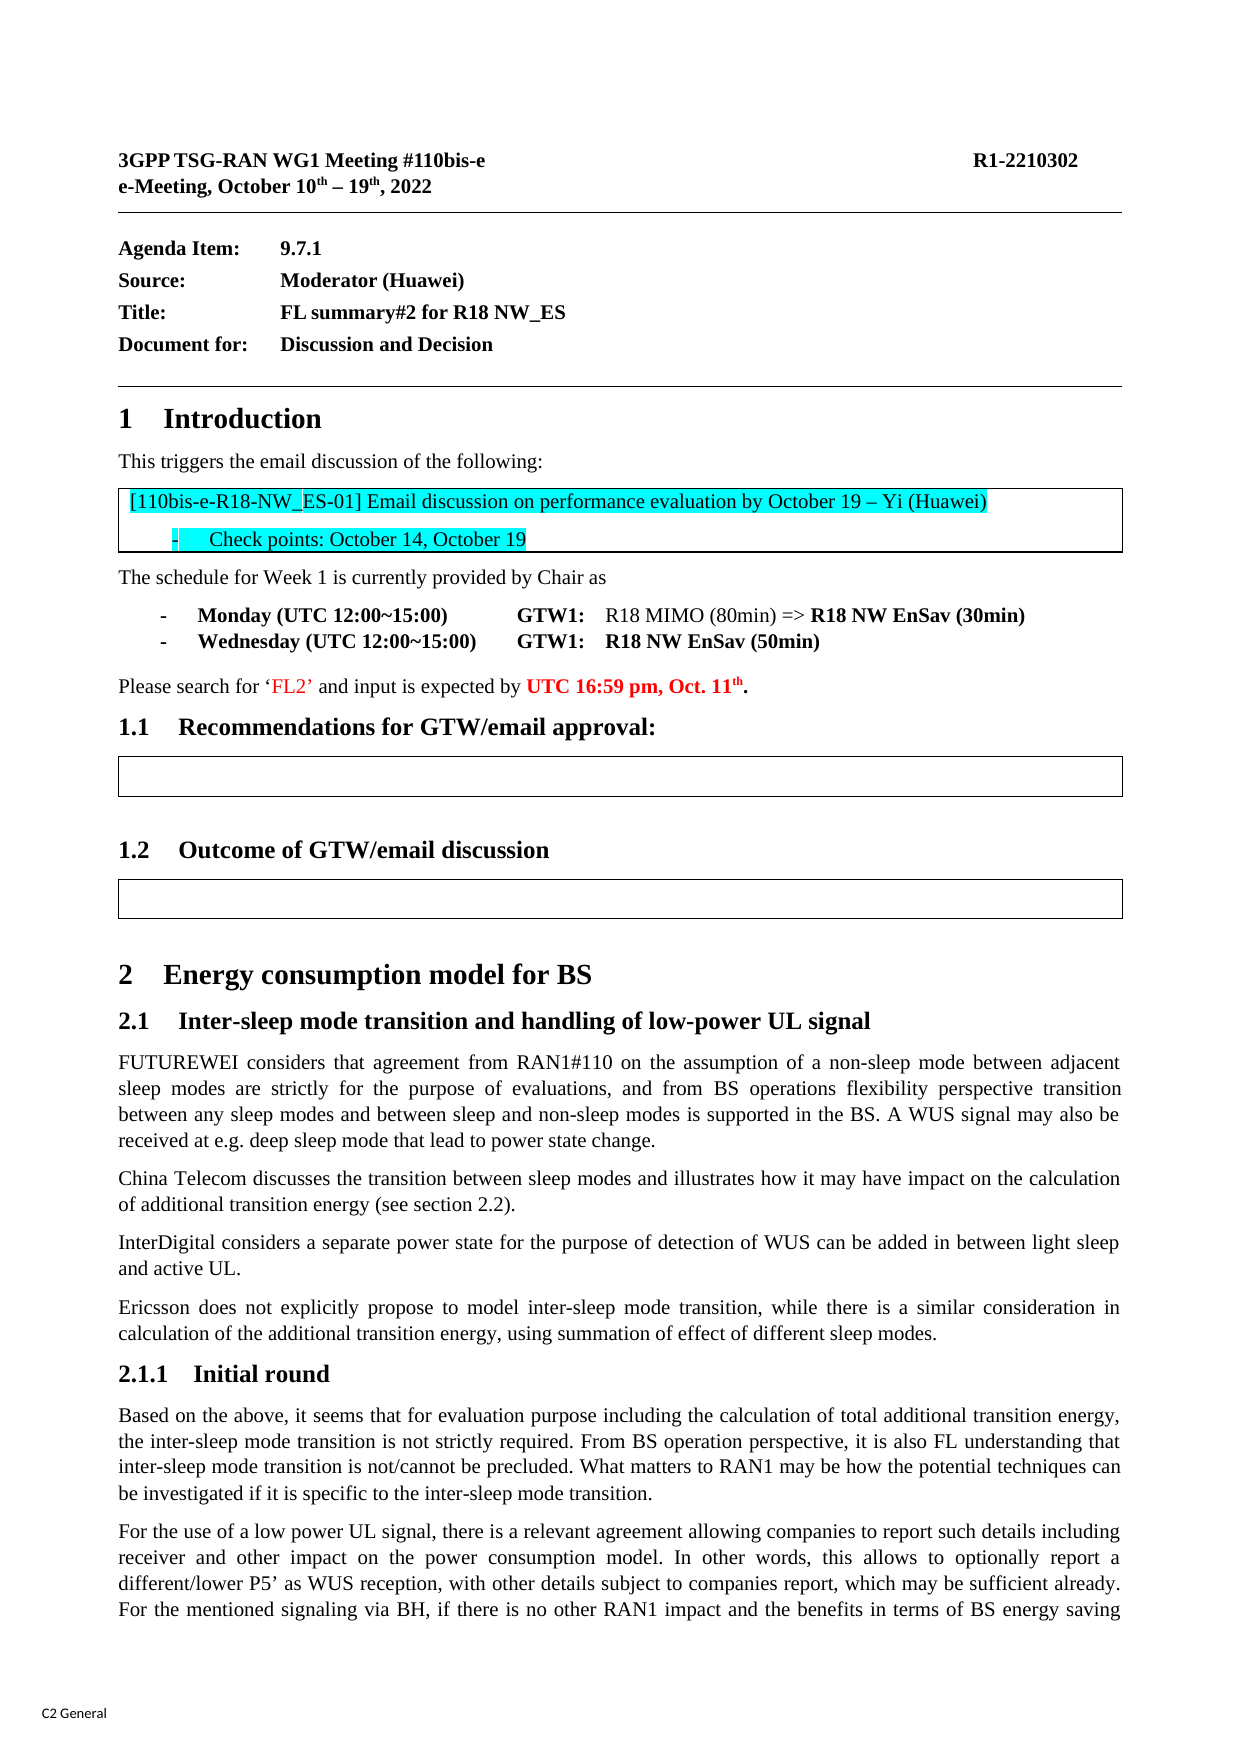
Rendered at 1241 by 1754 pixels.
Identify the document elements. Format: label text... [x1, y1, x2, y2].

table_header [110bis-e-R18-NW_ES-01] Email discussion on performance evaluation by October 19 – Yi (Huawei) Check points: October 14, October 19 [119, 489, 1122, 551]
text The schedule for Week 1 is currently provided by Chair as [118, 565, 1122, 589]
list Wednesday (UTC 12:00~15:00) GTW1: R18 NW EnSav (50min) [160, 629, 1122, 653]
text e-Meeting, October 10th – 19th, 2022 [118, 174, 1122, 198]
list Monday (UTC 12:00~15:00) GTW1: R18 MIMO (80min) => R18 NW EnSav (30min) [160, 603, 1122, 627]
text 3GPP TSG-RAN WG1 Meeting #110bis-e R1-2210302 [118, 148, 1122, 172]
text Please search for ‘FL2’ and input is expected by UTC 16:59 pm, Oct. 11th. [118, 674, 1122, 698]
text Title: FL summary#2 for R18 NW_ES [118, 300, 1122, 324]
text Document for: Discussion and Decision [118, 332, 1122, 356]
subtitle Introduction [118, 401, 1122, 434]
subtitle Initial round [118, 1359, 1122, 1388]
text Agenda Item: 9.7.1 [118, 236, 1122, 260]
text InterDigital considers a separate power state for the purpose of detection of WUS can be added in between light sleep and active UL. [118, 1230, 1122, 1280]
text This triggers the email discussion of the following: [118, 449, 1122, 473]
text Source: Moderator (Huawei) [118, 268, 1122, 292]
subtitle Outcome of GTW/email discussion [118, 835, 1122, 864]
text FUTUREWEI considers that agreement from RAN1#110 on the assumption of a non-sleep mode between adjacent sleep modes are strictly for the purpose of evaluations, and from BS operations flexibility perspective transition between any sleep modes and between sleep and non-sleep modes is supported in the BS. A WUS signal may also be received at e.g. deep sleep mode that lead to power state change. [118, 1050, 1122, 1152]
text China Telecom discusses the transition between sleep modes and illustrates how it may have impact on the calculation of additional transition energy (see section 2.2). [118, 1166, 1122, 1216]
text Ericsson does not explicitly propose to model inter-sleep mode transition, while there is a similar consideration in calculation of the additional transition energy, using summation of effect of different sleep modes. [118, 1295, 1122, 1345]
subtitle Inter-sleep mode transition and handling of low-power UL signal [118, 1006, 1122, 1035]
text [118, 1519, 1122, 1621]
subtitle Recommendations for GTW/email approval: [118, 712, 1122, 741]
subtitle Energy consumption model for BS [118, 957, 1122, 991]
table_header [119, 757, 1122, 796]
text Based on the above, it seems that for evaluation purpose including the calculation of total additional transition energy, the inter-sleep mode transition is not strictly required. From BS operation perspective, it is also FL understanding that inter-sleep mode transition is not/cannot be precluded. What matters to RAN1 may be how the potential techniques can be investigated if it is specific to the inter-sleep mode transition. [118, 1403, 1122, 1504]
table_header [119, 880, 1122, 918]
